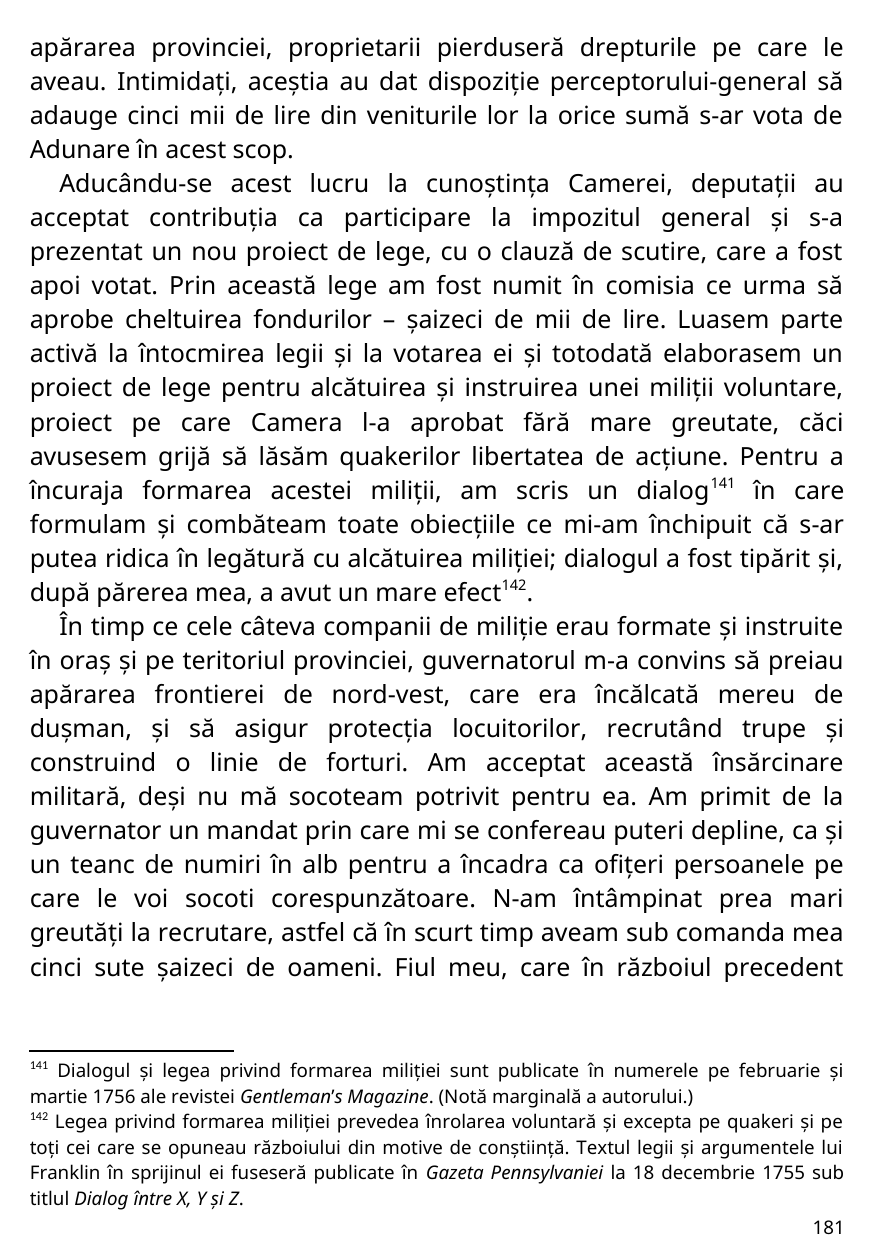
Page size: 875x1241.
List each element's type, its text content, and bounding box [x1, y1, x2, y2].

text Aducându-se acest lucru la cunoștința Camerei, deputații au acceptat contribuția ca participare la impozitul general și s-a prezentat un nou proiect de lege, cu o clauză de scutire, care a fost apoi votat. Prin această lege am fost numit în comisia ce urma să aprobe cheltuirea fondurilor – șaizeci de mii de lire. Luasem parte activă la întocmirea legii și la votarea ei și totodată elaborasem un proiect de lege pentru alcătuirea și instruirea unei miliții voluntare, proiect pe care Camera l-a aprobat fără mare greutate, căci avusesem grijă să lăsăm quakerilor libertatea de acțiune. Pentru a încuraja formarea acestei miliții, am scris un dialog în care formulam și combăteam toate obiecțiile ce mi-am închipuit că s-ar putea ridica în legătură cu alcătuirea miliției; dialogul a fost tipărit și, după părerea mea, a avut un mare efect. [29, 166, 844, 608]
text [29, 29, 844, 166]
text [29, 608, 844, 983]
